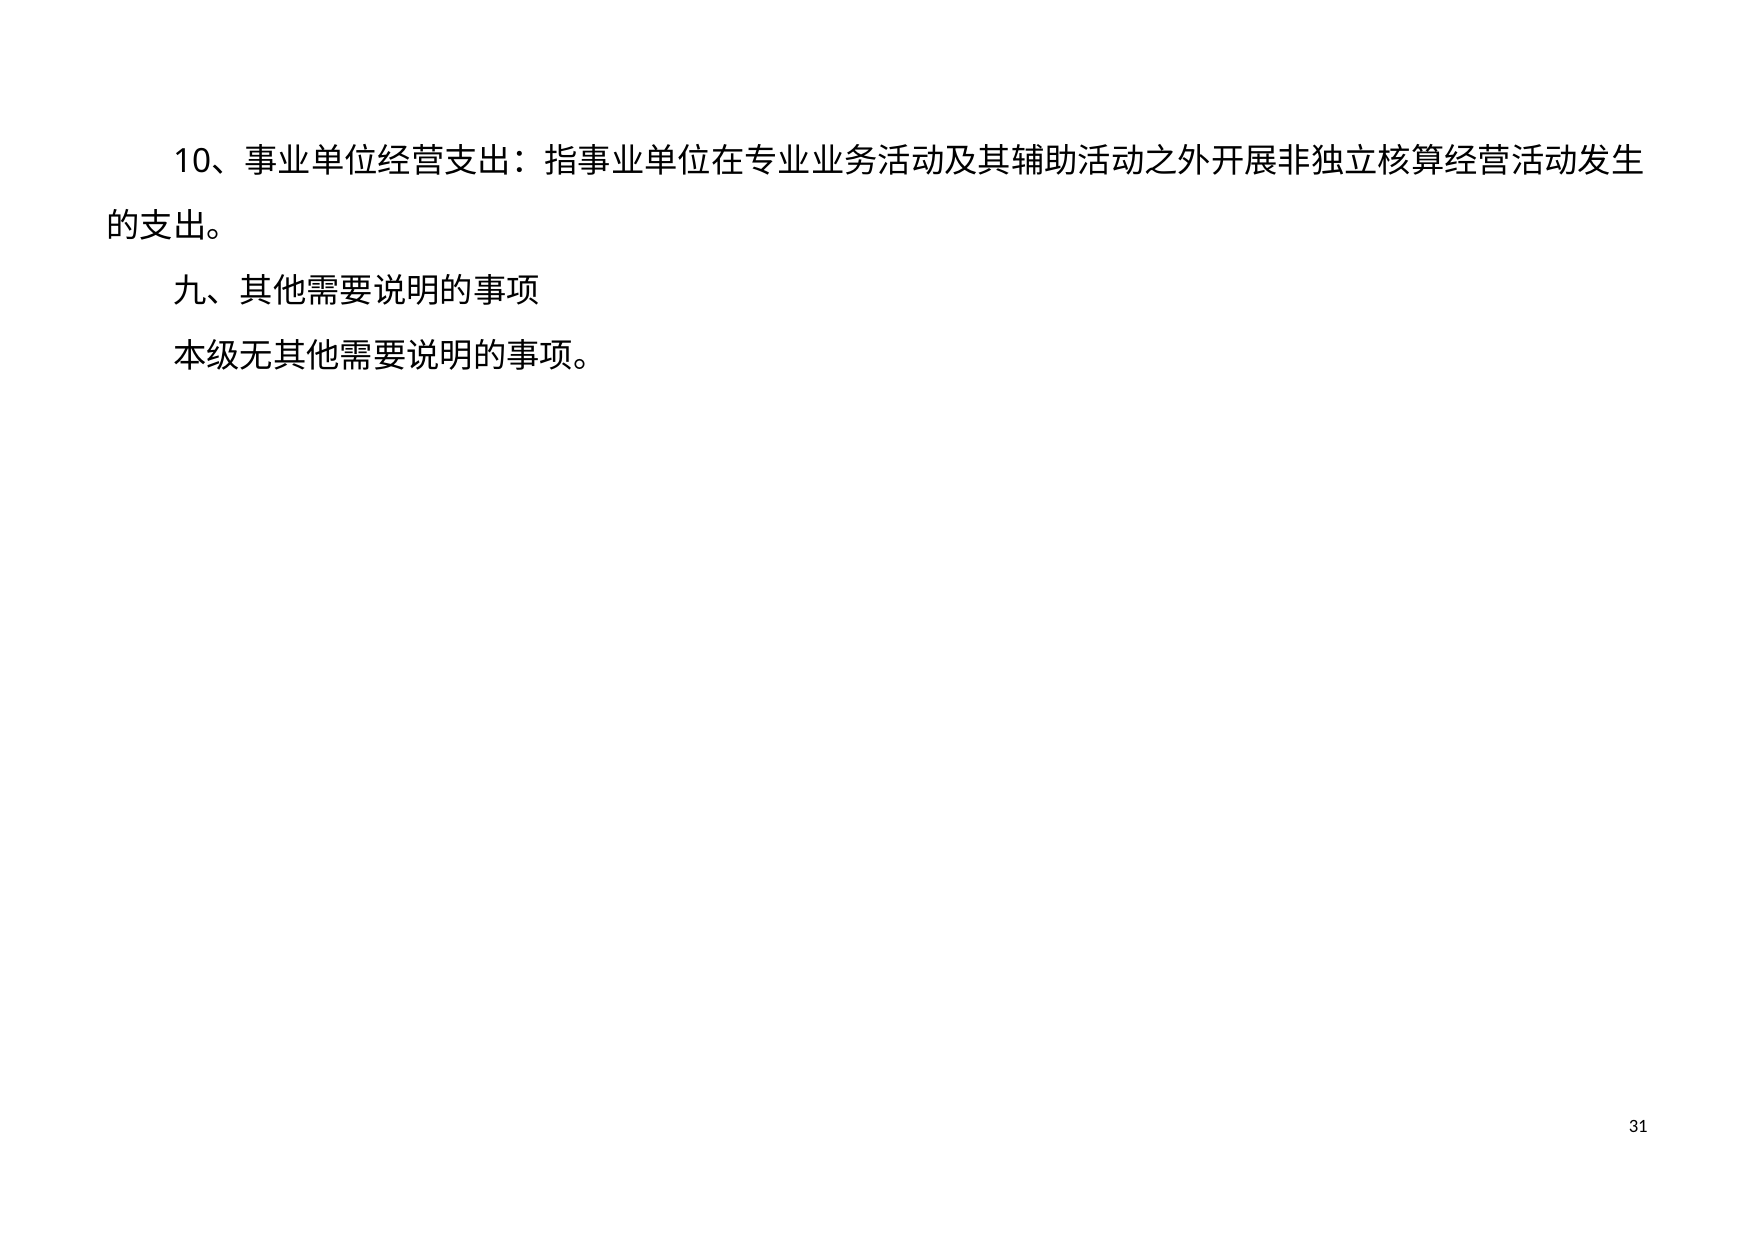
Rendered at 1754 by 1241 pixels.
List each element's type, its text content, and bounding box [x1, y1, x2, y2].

text 九、其他需要说明的事项 [106, 255, 1648, 320]
text 10、事业单位经营支出：指事业单位在专业业务活动及其辅助活动之外开展非独立核算经营活动发生的支出。 [106, 125, 1648, 255]
text 本级无其他需要说明的事项。 [106, 320, 1648, 385]
